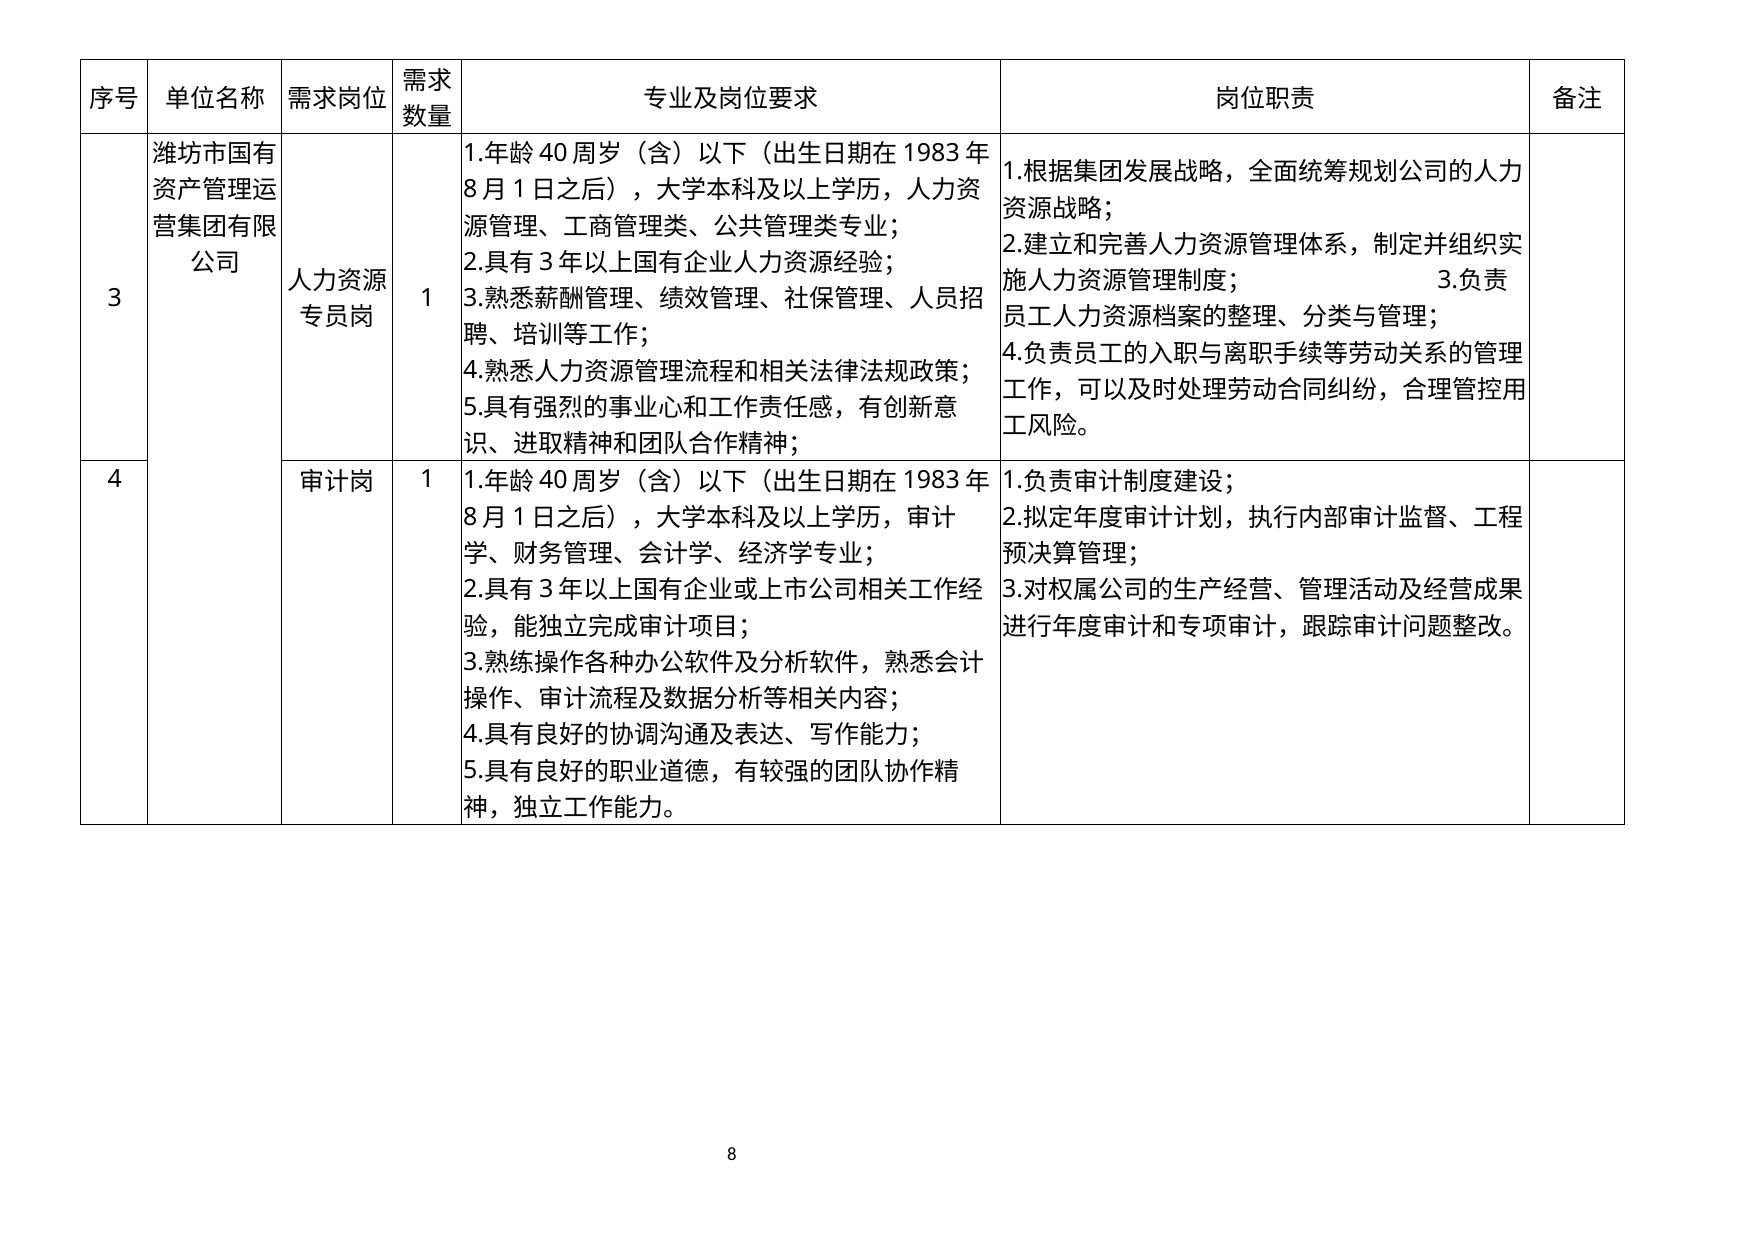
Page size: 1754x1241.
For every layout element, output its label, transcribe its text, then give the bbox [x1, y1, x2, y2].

table_cell 需求岗位 [282, 60, 392, 133]
table_cell 1.年龄40周岁（含）以下（出生日期在1983年8月1日之后），大学本科及以上学历，人力资源管理、工商管理类、公共管理类专业； 2.具有3年以上国有企业人力资源经验； 3.熟悉薪酬管理、绩效管理、社保管理、人员招聘、培训等工作； 4.熟悉人力资源管理流程和相关法律法规政策； 5.具有强烈的事业心和工作责任感，有创新意识、进取精神和团队合作精神； [462, 134, 1000, 460]
table_cell 人力资源专员岗 [282, 134, 392, 460]
table_cell 岗位职责 [1001, 60, 1529, 133]
table_cell 1.负责审计制度建设； 2.拟定年度审计计划，执行内部审计监督、工程预决算管理； 3.对权属公司的生产经营、管理活动及经营成果进行年度审计和专项审计，跟踪审计问题整改。 [1001, 461, 1529, 823]
table_cell 1.根据集团发展战略，全面统筹规划公司的人力资源战略； 2.建立和完善人力资源管理体系，制定并组织实施人力资源管理制度； 3.负责员工人力资源档案的整理、分类与管理； 4.负责员工的入职与离职手续等劳动关系的管理工作，可以及时处理劳动合同纠纷，合理管控用工风险。 [1001, 134, 1529, 460]
table_cell 备注 [1530, 60, 1624, 133]
table_cell 潍坊市国有资产管理运营集团有限公司 [148, 134, 281, 823]
table_cell 专业及岗位要求 [462, 60, 1000, 133]
table_cell 审计岗 [282, 461, 392, 823]
table_cell [1530, 134, 1624, 460]
table_cell 4 [81, 461, 147, 823]
table_cell 1.年龄40周岁（含）以下（出生日期在1983年8月1日之后），大学本科及以上学历，审计学、财务管理、会计学、经济学专业； 2.具有3年以上国有企业或上市公司相关工作经验，能独立完成审计项目； 3.熟练操作各种办公软件及分析软件，熟悉会计操作、审计流程及数据分析等相关内容； 4.具有良好的协调沟通及表达、写作能力； 5.具有良好的职业道德，有较强的团队协作精神，独立工作能力。 [462, 461, 1000, 823]
table_cell 3 [81, 134, 147, 460]
table_cell 序号 [81, 60, 147, 133]
table_cell 需求数量 [393, 60, 461, 133]
table_cell [1530, 461, 1624, 823]
table_cell 单位名称 [148, 60, 281, 133]
table_cell 1 [393, 461, 461, 823]
table_cell 1 [393, 134, 461, 460]
